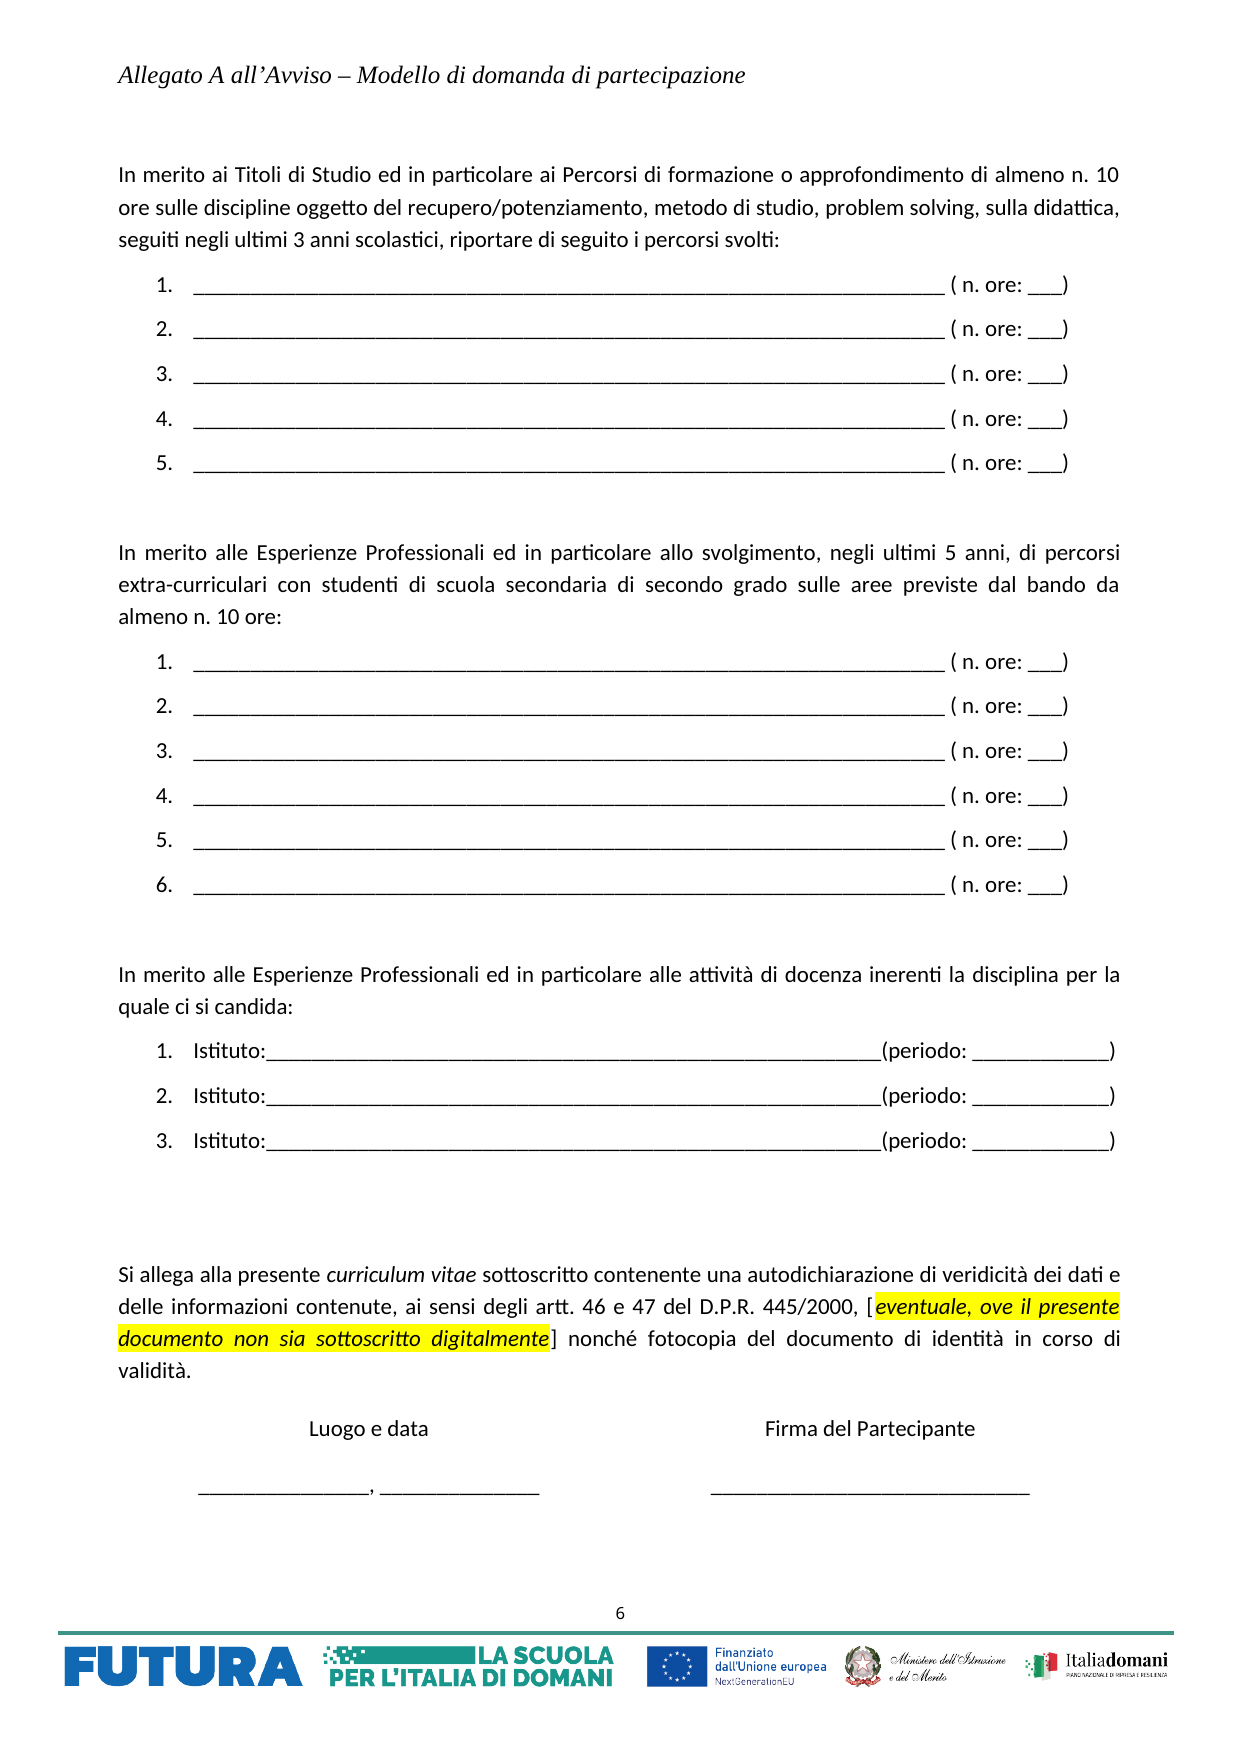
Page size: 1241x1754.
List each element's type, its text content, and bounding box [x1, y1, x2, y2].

list Istituto:______________________________________________________(periodo: ____________) [156, 1126, 1122, 1154]
list __________________________________________________________________ ( n. ore: ___) [156, 448, 1122, 476]
list __________________________________________________________________ ( n. ore: ___) [156, 781, 1122, 809]
list __________________________________________________________________ ( n. ore: ___) [156, 736, 1122, 764]
table_header Firma del Partecipante [620, 1401, 1121, 1458]
table_cell ____________________________ [620, 1458, 1121, 1514]
list __________________________________________________________________ ( n. ore: ___) [156, 314, 1122, 342]
table_header Luogo e data [118, 1401, 619, 1458]
list __________________________________________________________________ ( n. ore: ___) [156, 692, 1122, 719]
list __________________________________________________________________ ( n. ore: ___) [156, 826, 1122, 854]
picture [62, 1643, 1170, 1690]
list __________________________________________________________________ ( n. ore: ___) [156, 270, 1122, 298]
text In merito alle Esperienze Professionali ed in particolare allo svolgimento, negli ultimi 5 anni, di percorsi extra-curriculari con studenti di scuola secondaria di secondo grado sulle aree previste dal bando da almeno n. 10 ore: [118, 538, 1122, 630]
text In merito ai Titoli di Studio ed in particolare ai Percorsi di formazione o approfondimento di almeno n. 10 ore sulle discipline oggetto del recupero/potenziamento, metodo di studio, problem solving, sulla didattica, seguiti negli ultimi 3 anni scolastici, riportare di seguito i percorsi svolti: [118, 161, 1122, 253]
list __________________________________________________________________ ( n. ore: ___) [156, 870, 1122, 898]
text Si allega alla presente curriculum vitae sottoscritto contenente una autodichiarazione di veridicità dei dati e delle informazioni contenute, ai sensi degli artt. 46 e 47 del D.P.R. 445/2000, [eventuale, ove il presente documento non sia sottoscritto digitalmente] nonché fotocopia del documento di identità in corso di validità. [118, 1260, 1122, 1384]
list Istituto:______________________________________________________(periodo: ____________) [156, 1081, 1122, 1109]
list __________________________________________________________________ ( n. ore: ___) [156, 404, 1122, 432]
list __________________________________________________________________ ( n. ore: ___) [156, 647, 1122, 675]
list Istituto:______________________________________________________(periodo: ____________) [156, 1037, 1122, 1064]
text In merito alle Esperienze Professionali ed in particolare alle attività di docenza inerenti la disciplina per la quale ci si candida: [118, 960, 1122, 1020]
table_cell _______________, ______________ [118, 1458, 619, 1514]
list __________________________________________________________________ ( n. ore: ___) [156, 359, 1122, 387]
